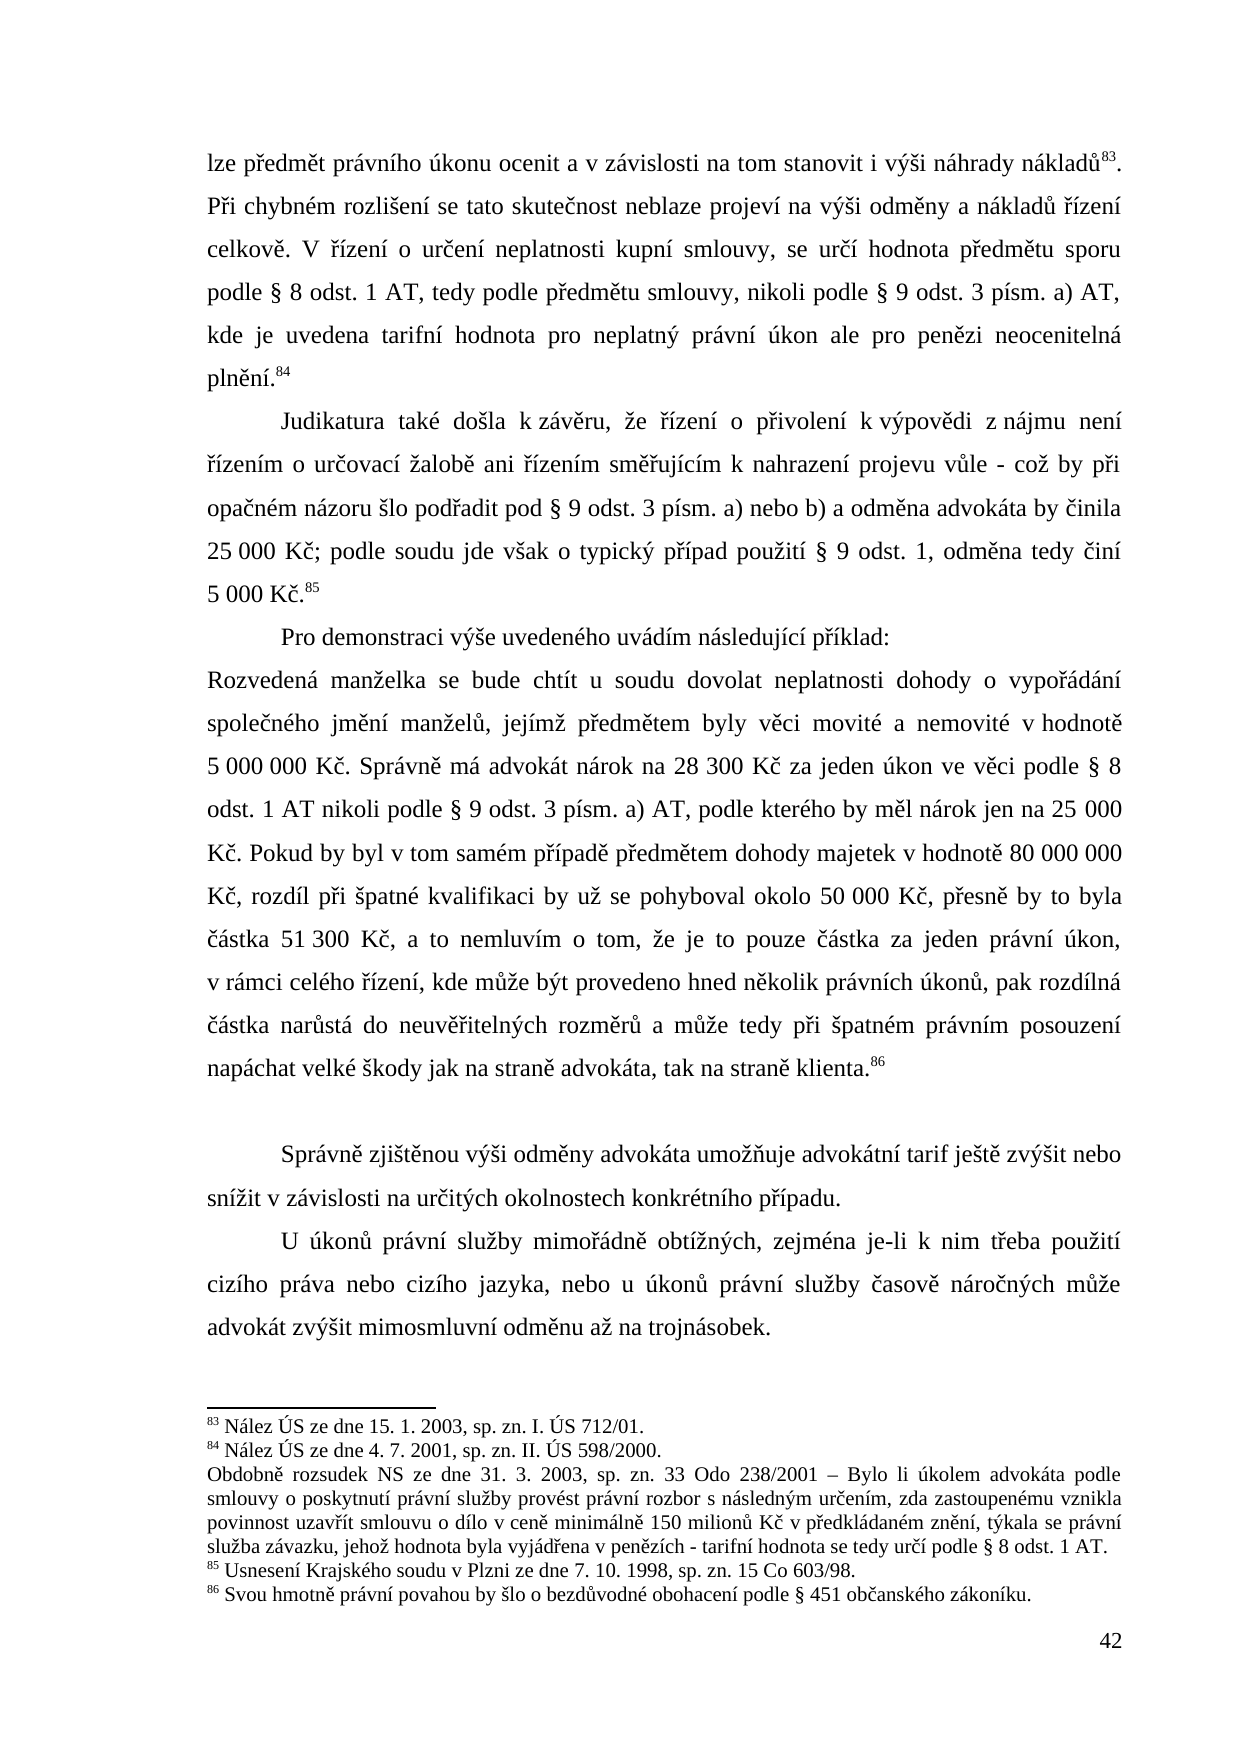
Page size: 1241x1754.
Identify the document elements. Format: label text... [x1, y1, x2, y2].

text Rozvedená manželka se bude chtít u soudu dovolat neplatnosti dohody o vypořádání společného jmění manželů, jejímž předmětem byly věci movité a nemovité v hodnotě 5 000 000 Kč. Správně má advokát nárok na 28 300 Kč za jeden úkon ve věci podle § 8 odst. 1 AT nikoli podle § 9 odst. 3 písm. a) AT, podle kterého by měl nárok jen na 25 000 Kč. Pokud by byl v tom samém případě předmětem dohody majetek v hodnotě 80 000 000 Kč, rozdíl při špatné kvalifikaci by už se pohyboval okolo 50 000 Kč, přesně by to byla částka 51 300 Kč, a to nemluvím o tom, že je to pouze částka za jeden právní úkon, v rámci celého řízení, kde může být provedeno hned několik právních úkonů, pak rozdílná částka narůstá do neuvěřitelných rozměrů a může tedy při špatném právním posouzení napáchat velké škody jak na straně advokáta, tak na straně klienta. [207, 665, 1122, 1082]
text U úkonů právní služby mimořádně obtížných, zejména je-li k nim třeba použití cizího práva nebo cizího jazyka, nebo u úkonů právní služby časově náročných může advokát zvýšit mimosmluvní odměnu až na trojnásobek. [207, 1226, 1122, 1341]
text Judikatura také došla k závěru, že řízení o přivolení k výpovědi z nájmu není řízením o určovací žalobě ani řízením směřujícím k nahrazení projevu vůle - což by při opačném názoru šlo podřadit pod § 9 odst. 3 písm. a) nebo b) a odměna advokáta by činila 25 000 Kč; podle soudu jde však o typický případ použití § 9 odst. 1, odměna tedy činí 5 000 Kč. [207, 406, 1122, 608]
text Správné určení, zda je předmětné plnění penězi ocenitelné nebo neocenitelné, hraje důležitou roli pro advokáta i klienta. Je třeba v každém konkrétním případě zkoumat, zda lze předmět právního úkonu ocenit a v závislosti na tom stanovit i výši náhrady nákladů. Při chybném rozlišení se tato skutečnost neblaze projeví na výši odměny a nákladů řízení celkově. V řízení o určení neplatnosti kupní smlouvy, se určí hodnota předmětu sporu podle § 8 odst. 1 AT, tedy podle předmětu smlouvy, nikoli podle § 9 odst. 3 písm. a) AT, kde je uvedena tarifní hodnota pro neplatný právní úkon ale pro penězi neocenitelná plnění. [207, 148, 1122, 392]
text Správně zjištěnou výši odměny advokáta umožňuje advokátní tarif ještě zvýšit nebo snížit v závislosti na určitých okolnostech konkrétního případu. [207, 1139, 1122, 1211]
text Pro demonstraci výše uvedeného uvádím následující příklad: [207, 622, 1122, 651]
